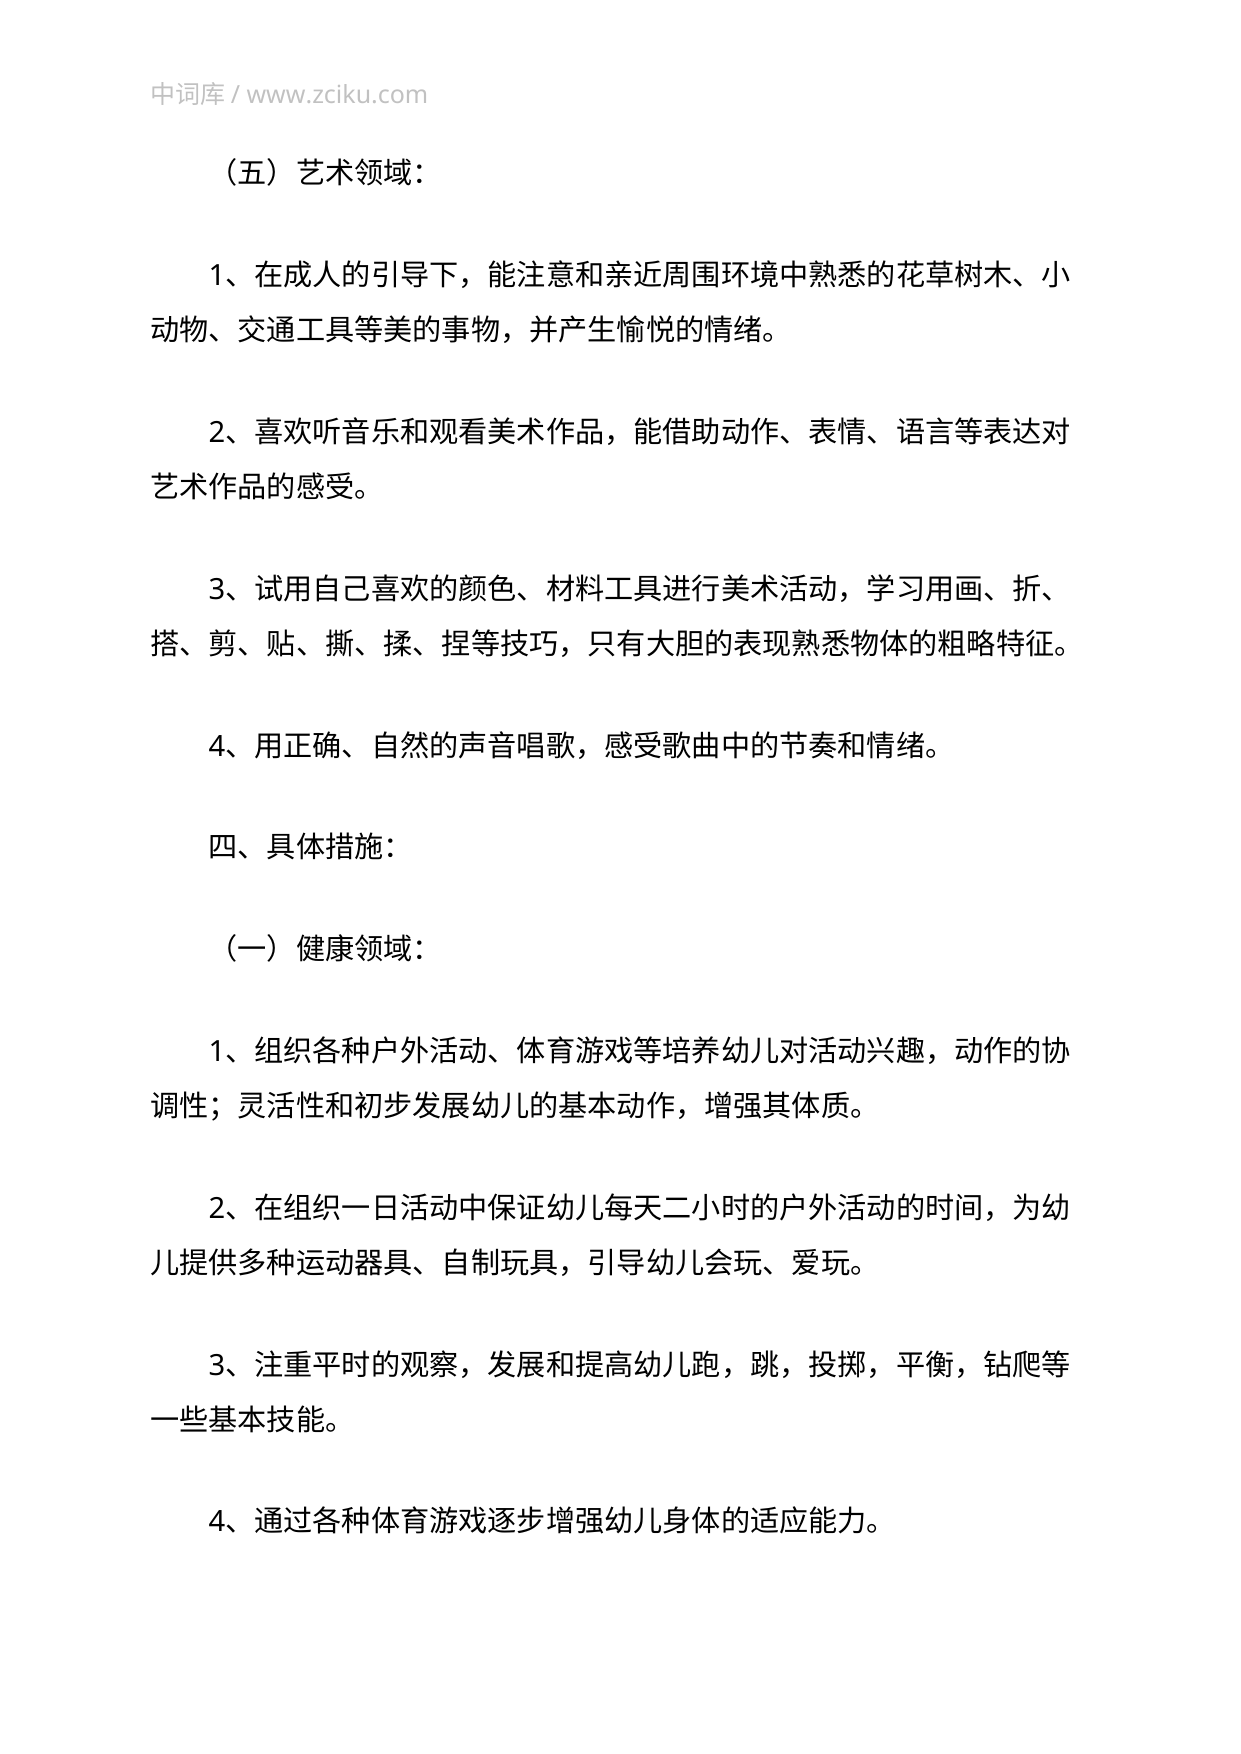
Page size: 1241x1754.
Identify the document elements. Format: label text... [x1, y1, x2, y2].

text 四、具体措施： [150, 824, 1090, 866]
text 3、注重平时的观察，发展和提高幼儿跑，跳，投掷，平衡，钻爬等一些基本技能。 [150, 1341, 1090, 1438]
text （五）艺术领域： [150, 150, 1090, 192]
text 3、试用自己喜欢的颜色、材料工具进行美术活动，学习用画、折、搭、剪、贴、撕、揉、捏等技巧，只有大胆的表现熟悉物体的粗略特征。 [150, 565, 1090, 663]
text 4、用正确、自然的声音唱歌，感受歌曲中的节奏和情绪。 [150, 722, 1090, 764]
text 4、通过各种体育游戏逐步增强幼儿身体的适应能力。 [150, 1498, 1090, 1540]
text （一）健康领域： [150, 926, 1090, 968]
text 1、组织各种户外活动、体育游戏等培养幼儿对活动兴趣，动作的协调性；灵活性和初步发展幼儿的基本动作，增强其体质。 [150, 1028, 1090, 1125]
text 2、在组织一日活动中保证幼儿每天二小时的户外活动的时间，为幼儿提供多种运动器具、自制玩具，引导幼儿会玩、爱玩。 [150, 1184, 1090, 1282]
text 2、喜欢听音乐和观看美术作品，能借助动作、表情、语言等表达对艺术作品的感受。 [150, 408, 1090, 506]
text 1、在成人的引导下，能注意和亲近周围环境中熟悉的花草树木、小动物、交通工具等美的事物，并产生愉悦的情绪。 [150, 252, 1090, 349]
